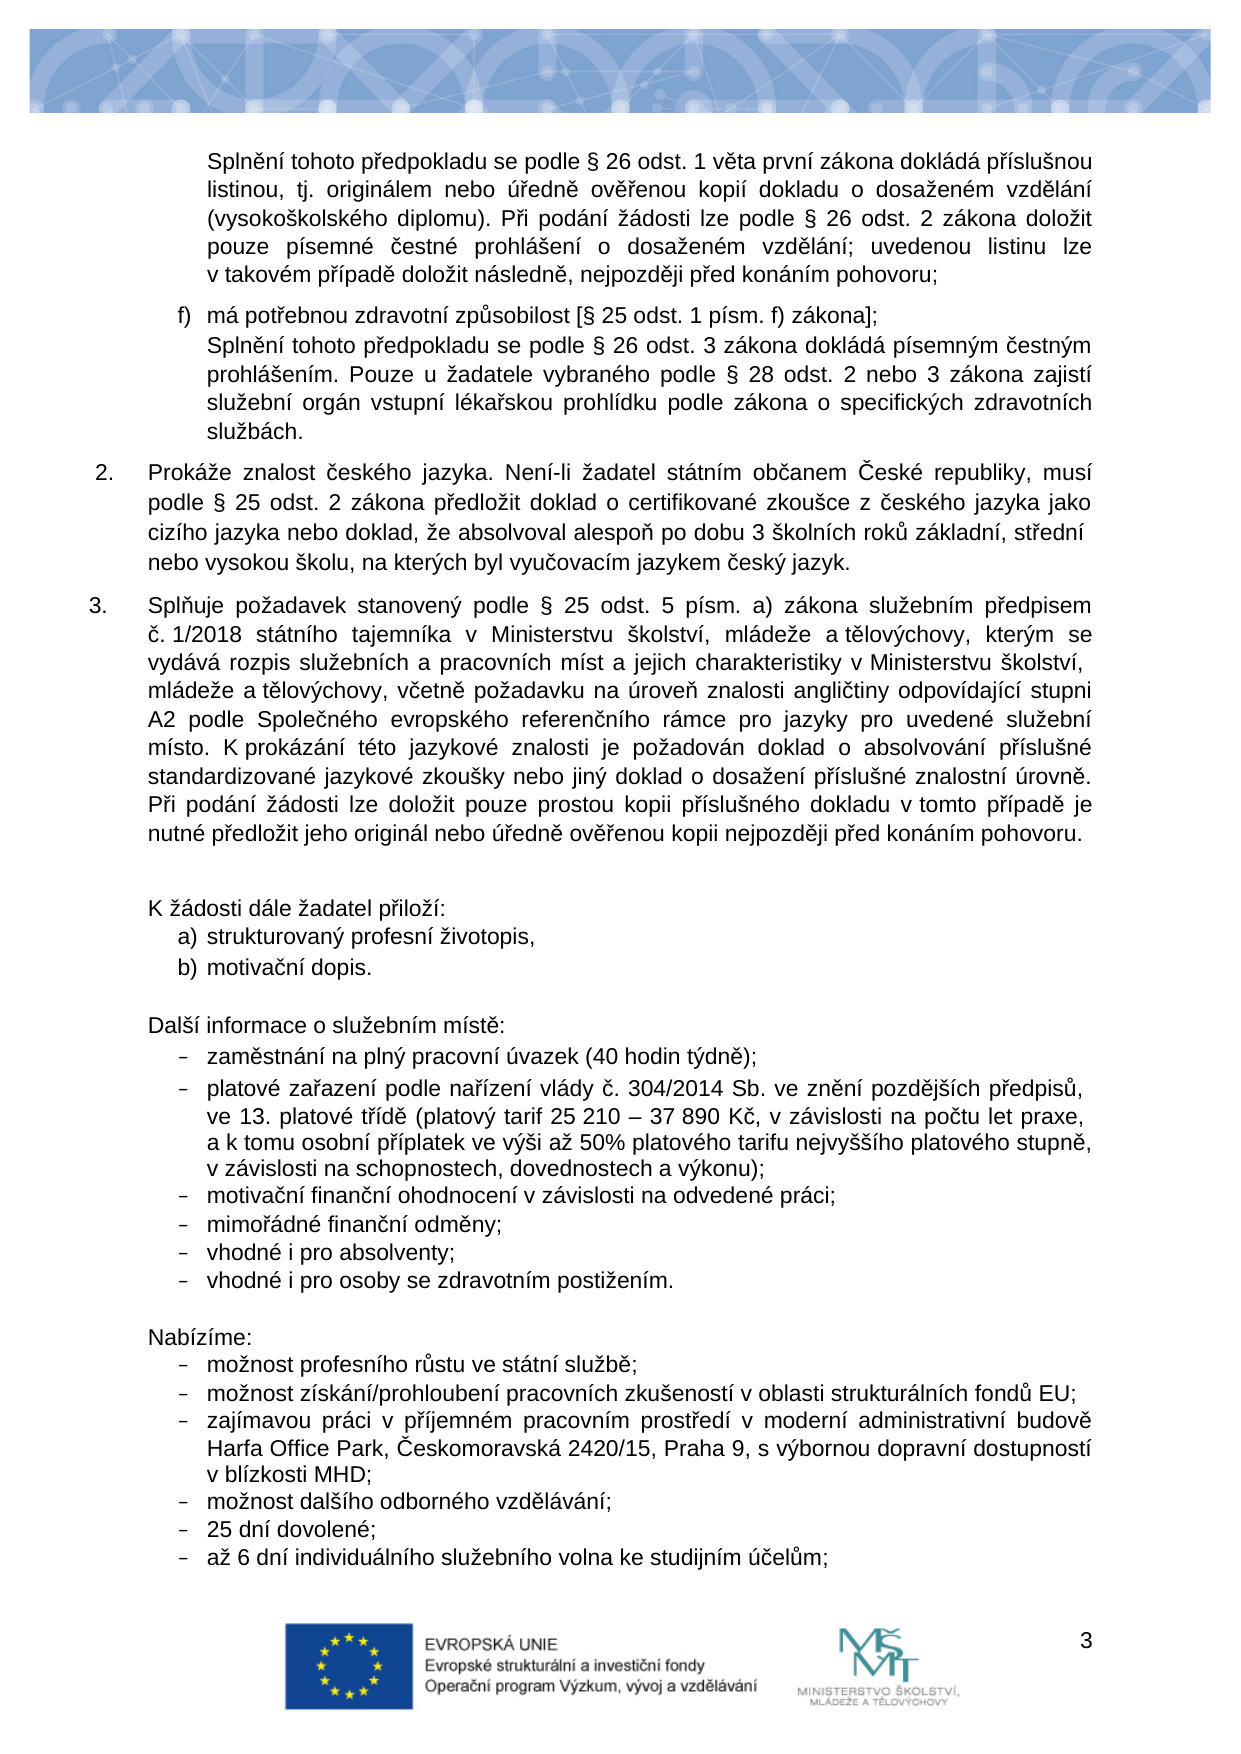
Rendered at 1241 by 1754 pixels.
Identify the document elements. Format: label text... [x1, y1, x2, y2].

text Další informace o služebním místě: [148, 1012, 1093, 1038]
text K žádosti dále žadatel přiloží: [148, 895, 1093, 921]
list možnost dalšího odborného vzdělávání; [177, 1487, 1093, 1515]
list strukturovaný profesní životopis, [177, 923, 1093, 950]
list možnost získání/prohloubení pracovních zkušeností v oblasti strukturálních fondů EU; [177, 1379, 1093, 1407]
picture [29, 29, 1211, 113]
list vhodné i pro absolventy; [177, 1238, 1093, 1266]
list má potřebnou zdravotní způsobilost [§ 25 odst. 1 písm. f) zákona]; [177, 302, 1093, 329]
list Prokáže znalost českého jazyka. Není-li žadatel státním občanem České republiky, musí podle § 25 odst. 2 zákona předložit doklad o certifikované zkoušce z českého jazyka jako cizího jazyka nebo doklad, že absolvoval alespoň po dobu 3 školních roků základní, střední nebo vysokou školu, na kterých byl vyučovacím jazykem český jazyk. [95, 459, 1093, 576]
list možnost profesního růstu ve státní službě; [177, 1351, 1093, 1379]
picture [240, 1582, 997, 1752]
text Splnění tohoto předpokladu se podle § 26 odst. 1 věta první zákona dokládá příslušnou listinou, tj. originálem nebo úředně ověřenou kopií dokladu o dosaženém vzdělání (vysokoškolského diplomu). Při podání žádosti lze podle § 26 odst. 2 zákona doložit pouze písemné čestné prohlášení o dosaženém vzdělání; uvedenou listinu lze v takovém případě doložit následně, nejpozději před konáním pohovoru; [207, 148, 1093, 288]
text Splnění tohoto předpokladu se podle § 26 odst. 3 zákona dokládá písemným čestným prohlášením. Pouze u žadatele vybraného podle § 28 odst. 2 nebo 3 zákona zajistí služební orgán vstupní lékařskou prohlídku podle zákona o specifických zdravotních službách. [207, 332, 1093, 444]
text Nabízíme: [148, 1324, 1093, 1351]
list 25 dní dovolené; [177, 1515, 1093, 1543]
list motivační finanční ohodnocení v závislosti na odvedené práci; [177, 1182, 1093, 1210]
list zaměstnání na plný pracovní úvazek (40 hodin týdně); [177, 1042, 1093, 1070]
list Splňuje požadavek stanovený podle § 25 odst. 5 písm. a) zákona služebním předpisem č. 1/2018 státního tajemníka v Ministerstvu školství, mládeže a tělovýchovy, kterým se vydává rozpis služebních a pracovních míst a jejich charakteristiky v Ministerstvu školství, mládeže a tělovýchovy, včetně požadavku na úroveň znalosti angličtiny odpovídající stupni A2 podle Společného evropského referenčního rámce pro jazyky pro uvedené služební místo. K prokázání této jazykové znalosti je požadován doklad o absolvování příslušné standardizované jazykové zkoušky nebo jiný doklad o dosažení příslušné znalostní úrovně. Při podání žádosti lze doložit pouze prostou kopii příslušného dokladu v tomto případě je nutné předložit jeho originál nebo úředně ověřenou kopii nejpozději před konáním pohovoru. [88, 592, 1093, 846]
list motivační dopis. [177, 953, 1093, 980]
list platové zařazení podle nařízení vlády č. 304/2014 Sb. ve znění pozdějších předpisů, ve 13. platové třídě (platový tarif 25 210 – 37 890 Kč, v závislosti na počtu let praxe, a k tomu osobní příplatek ve výši až 50% platového tarifu nejvyššího platového stupně, v závislosti na schopnostech, dovednostech a výkonu); [177, 1074, 1093, 1182]
list mimořádné finanční odměny; [177, 1210, 1093, 1238]
list zajímavou práci v příjemném pracovním prostředí v moderní administrativní budově Harfa Office Park, Českomoravská 2420/15, Praha 9, s výbornou dopravní dostupností v blízkosti MHD; [177, 1407, 1093, 1487]
list až 6 dní individuálního služebního volna ke studijním účelům; [177, 1543, 1093, 1571]
list vhodné i pro osoby se zdravotním postižením. [177, 1266, 1093, 1294]
